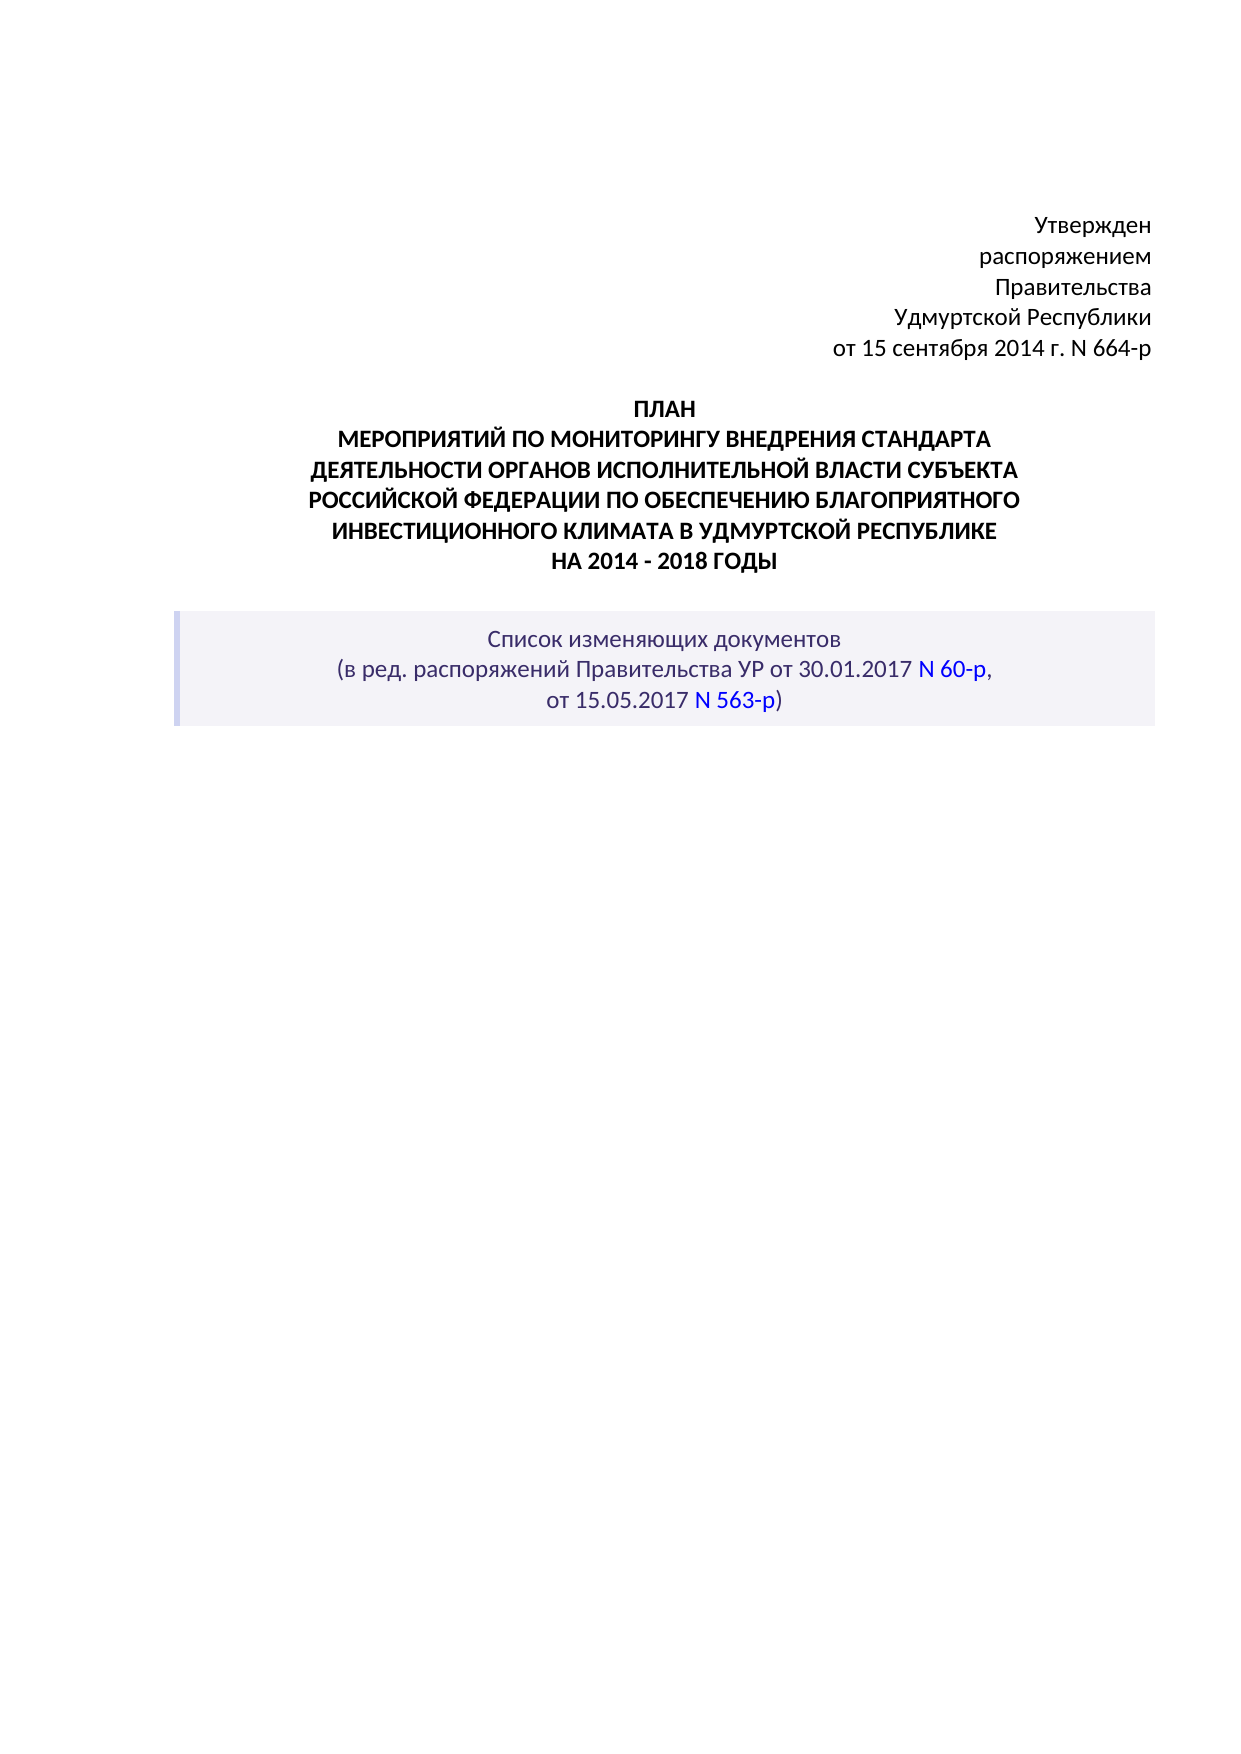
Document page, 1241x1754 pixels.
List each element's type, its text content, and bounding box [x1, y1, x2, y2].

title ДЕЯТЕЛЬНОСТИ ОРГАНОВ ИСПОЛНИТЕЛЬНОЙ ВЛАСТИ СУБЪЕКТА [177, 454, 1152, 484]
table_header Список изменяющих документов (в ред. распоряжений Правительства УР от 30.01.2017 N 60-р, от 15.05.2017 N 563-р) [180, 611, 1149, 726]
title МЕРОПРИЯТИЙ ПО МОНИТОРИНГУ ВНЕДРЕНИЯ СТАНДАРТА [177, 423, 1152, 454]
text Правительства [177, 271, 1152, 301]
text от 15 сентября 2014 г. N 664-р [177, 332, 1152, 362]
text Утвержден [177, 210, 1152, 240]
title ПЛАН [177, 393, 1152, 423]
title ИНВЕСТИЦИОННОГО КЛИМАТА В УДМУРТСКОЙ РЕСПУБЛИКЕ [177, 515, 1152, 545]
title РОССИЙСКОЙ ФЕДЕРАЦИИ ПО ОБЕСПЕЧЕНИЮ БЛАГОПРИЯТНОГО [177, 484, 1152, 515]
title НА 2014 - 2018 ГОДЫ [177, 545, 1152, 576]
text распоряжением [177, 240, 1152, 271]
text Удмуртской Республики [177, 301, 1152, 332]
